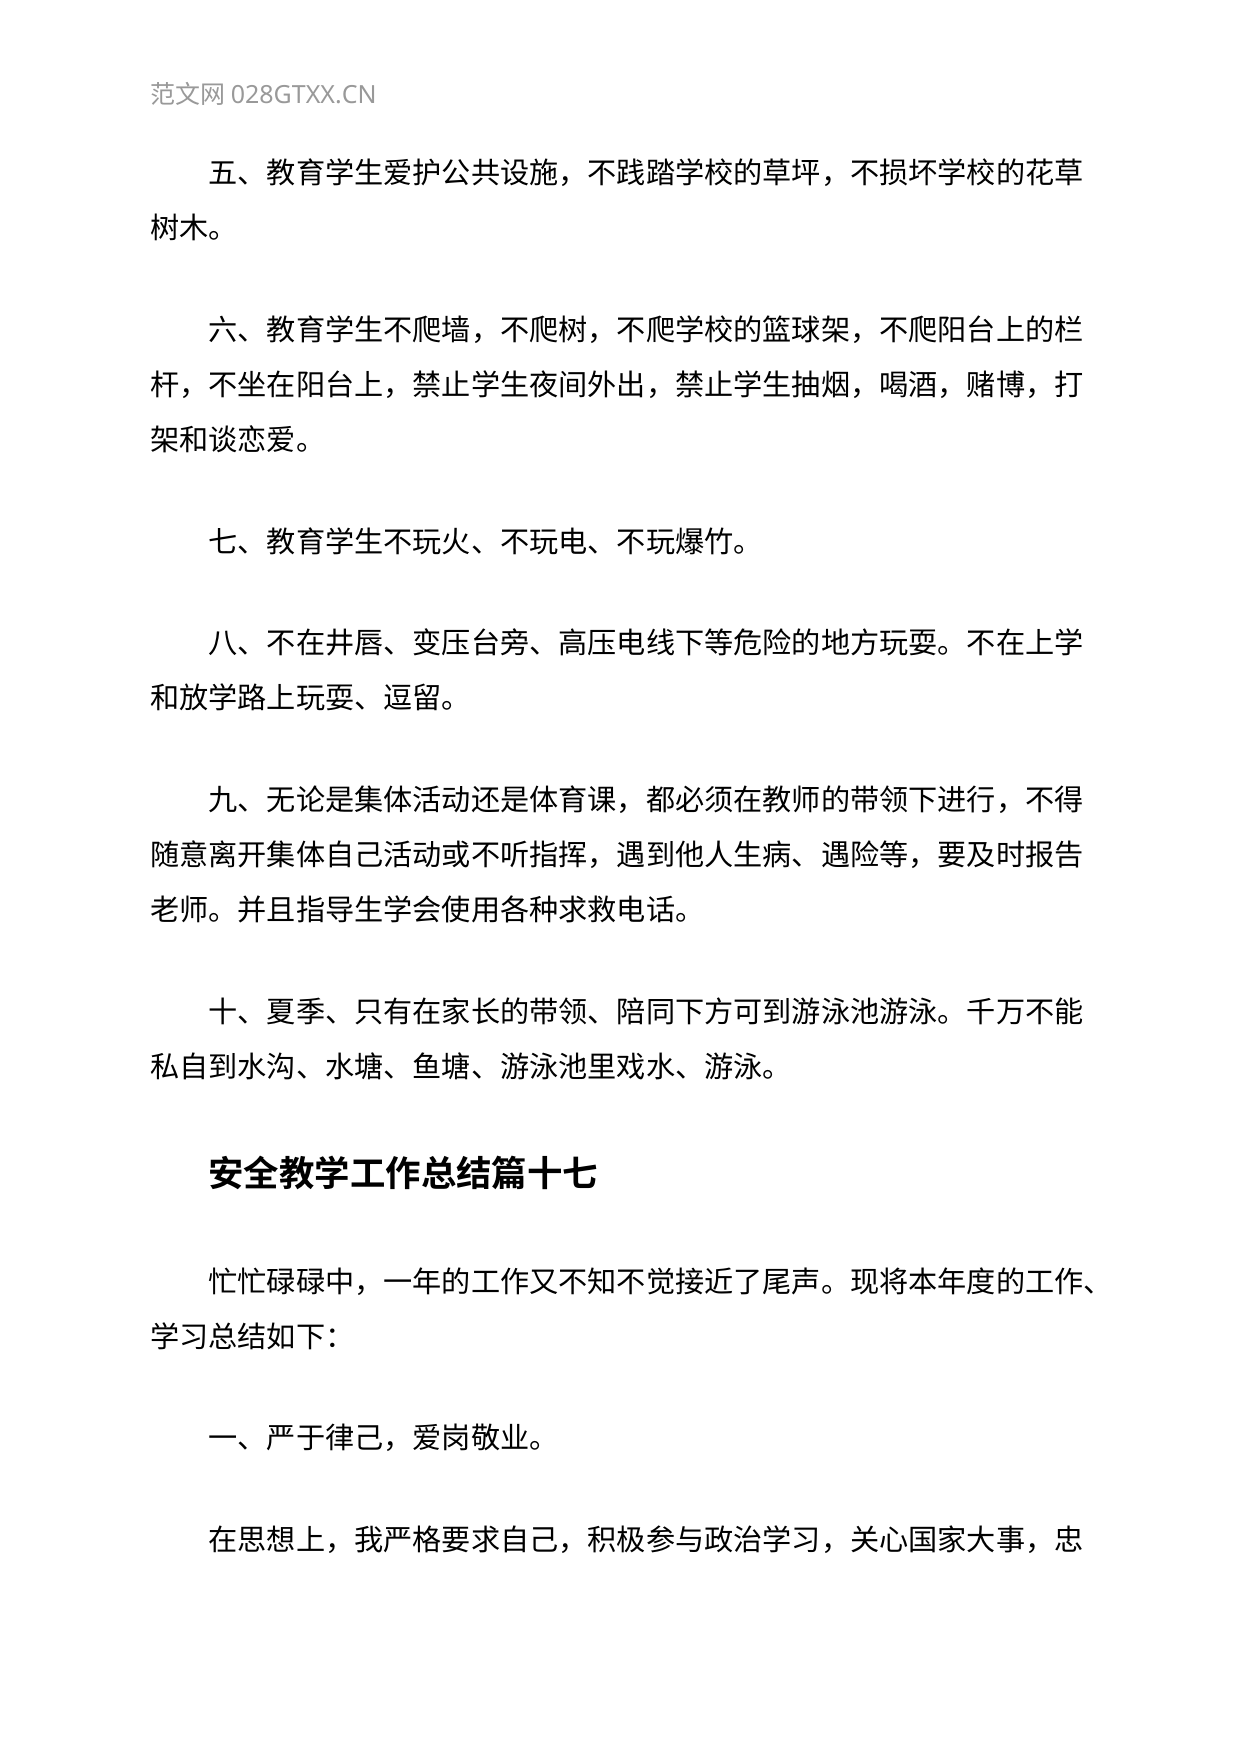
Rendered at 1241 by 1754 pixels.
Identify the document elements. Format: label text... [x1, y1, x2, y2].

text 九、无论是集体活动还是体育课，都必须在教师的带领下进行，不得随意离开集体自己活动或不听指挥，遇到他人生病、遇险等，要及时报告老师。并且指导生学会使用各种求救电话。 [150, 777, 1090, 929]
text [150, 1517, 1090, 1559]
text 安全教学工作总结篇十七 [150, 1145, 1090, 1196]
text 十、夏季、只有在家长的带领、陪同下方可到游泳池游泳。千万不能私自到水沟、水塘、鱼塘、游泳池里戏水、游泳。 [150, 988, 1090, 1085]
text 七、教育学生不玩火、不玩电、不玩爆竹。 [150, 518, 1090, 561]
text 六、教育学生不爬墙，不爬树，不爬学校的篮球架，不爬阳台上的栏杆，不坐在阳台上，禁止学生夜间外出，禁止学生抽烟，喝酒，赌博，打架和谈恋爱。 [150, 307, 1090, 459]
text 忙忙碌碌中，一年的工作又不知不觉接近了尾声。现将本年度的工作、学习总结如下： [150, 1258, 1090, 1356]
text 一、严于律己，爱岗敬业。 [150, 1415, 1090, 1457]
text 五、教育学生爱护公共设施，不践踏学校的草坪，不损坏学校的花草树木。 [150, 150, 1090, 247]
text 八、不在井唇、变压台旁、高压电线下等危险的地方玩耍。不在上学和放学路上玩耍、逗留。 [150, 620, 1090, 717]
